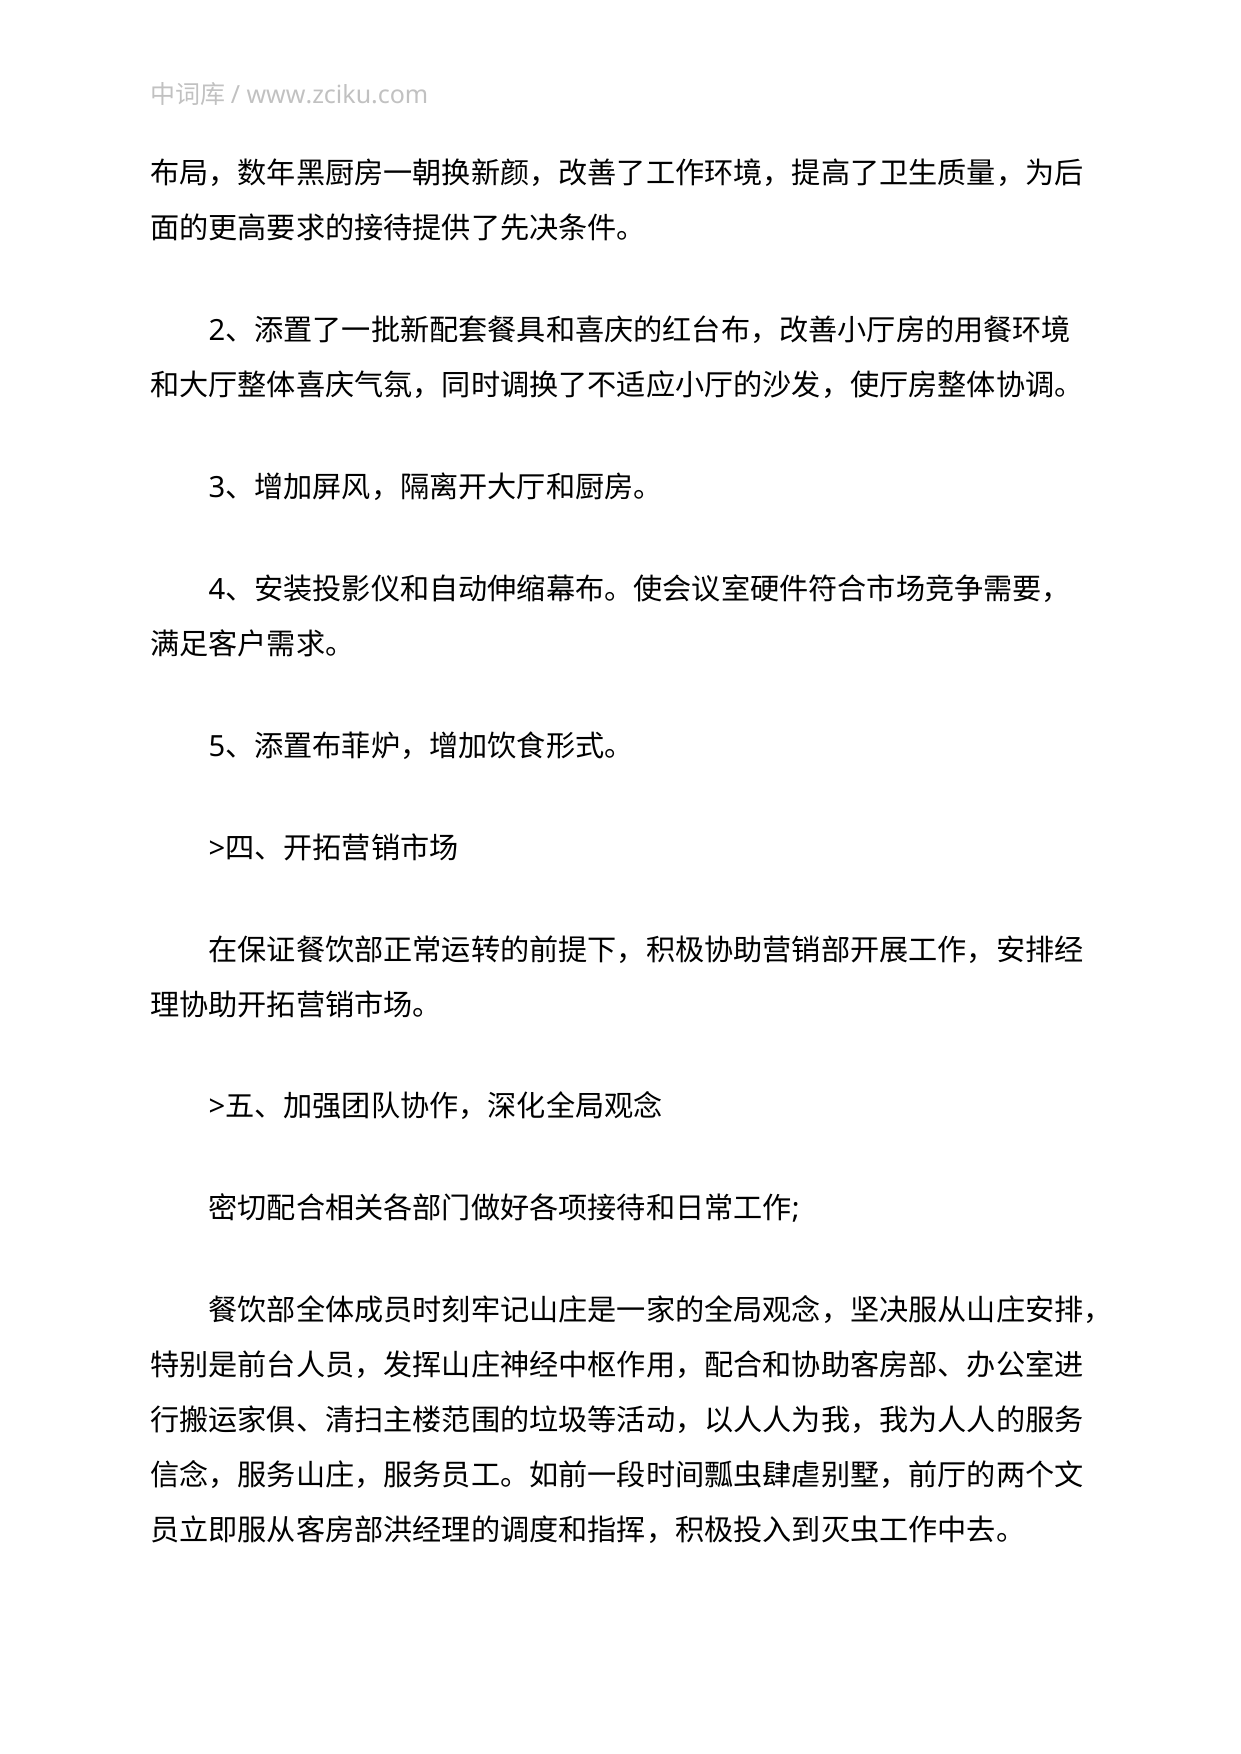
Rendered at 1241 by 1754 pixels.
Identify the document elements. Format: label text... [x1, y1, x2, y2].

text 餐饮部全体成员时刻牢记山庄是一家的全局观念，坚决服从山庄安排，特别是前台人员，发挥山庄神经中枢作用，配合和协助客房部、办公室进行搬运家俱、清扫主楼范围的垃圾等活动，以人人为我，我为人人的服务信念，服务山庄，服务员工。如前一段时间瓢虫肆虐别墅，前厅的两个文员立即服从客房部洪经理的调度和指挥，积极投入到灭虫工作中去。 [150, 1287, 1090, 1549]
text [150, 150, 1090, 247]
text >五、加强团队协作，深化全局观念 [150, 1083, 1090, 1125]
text >四、开拓营销市场 [150, 824, 1090, 867]
text 2、添置了一批新配套餐具和喜庆的红台布，改善小厅房的用餐环境和大厅整体喜庆气氛，同时调换了不适应小厅的沙发，使厅房整体协调。 [150, 307, 1090, 404]
text 密切配合相关各部门做好各项接待和日常工作; [150, 1185, 1090, 1227]
text 在保证餐饮部正常运转的前提下，积极协助营销部开展工作，安排经理协助开拓营销市场。 [150, 926, 1090, 1023]
text 3、增加屏风，隔离开大厅和厨房。 [150, 463, 1090, 506]
text 4、安装投影仪和自动伸缩幕布。使会议室硬件符合市场竞争需要，满足客户需求。 [150, 565, 1090, 663]
text 5、添置布菲炉，增加饮食形式。 [150, 722, 1090, 764]
